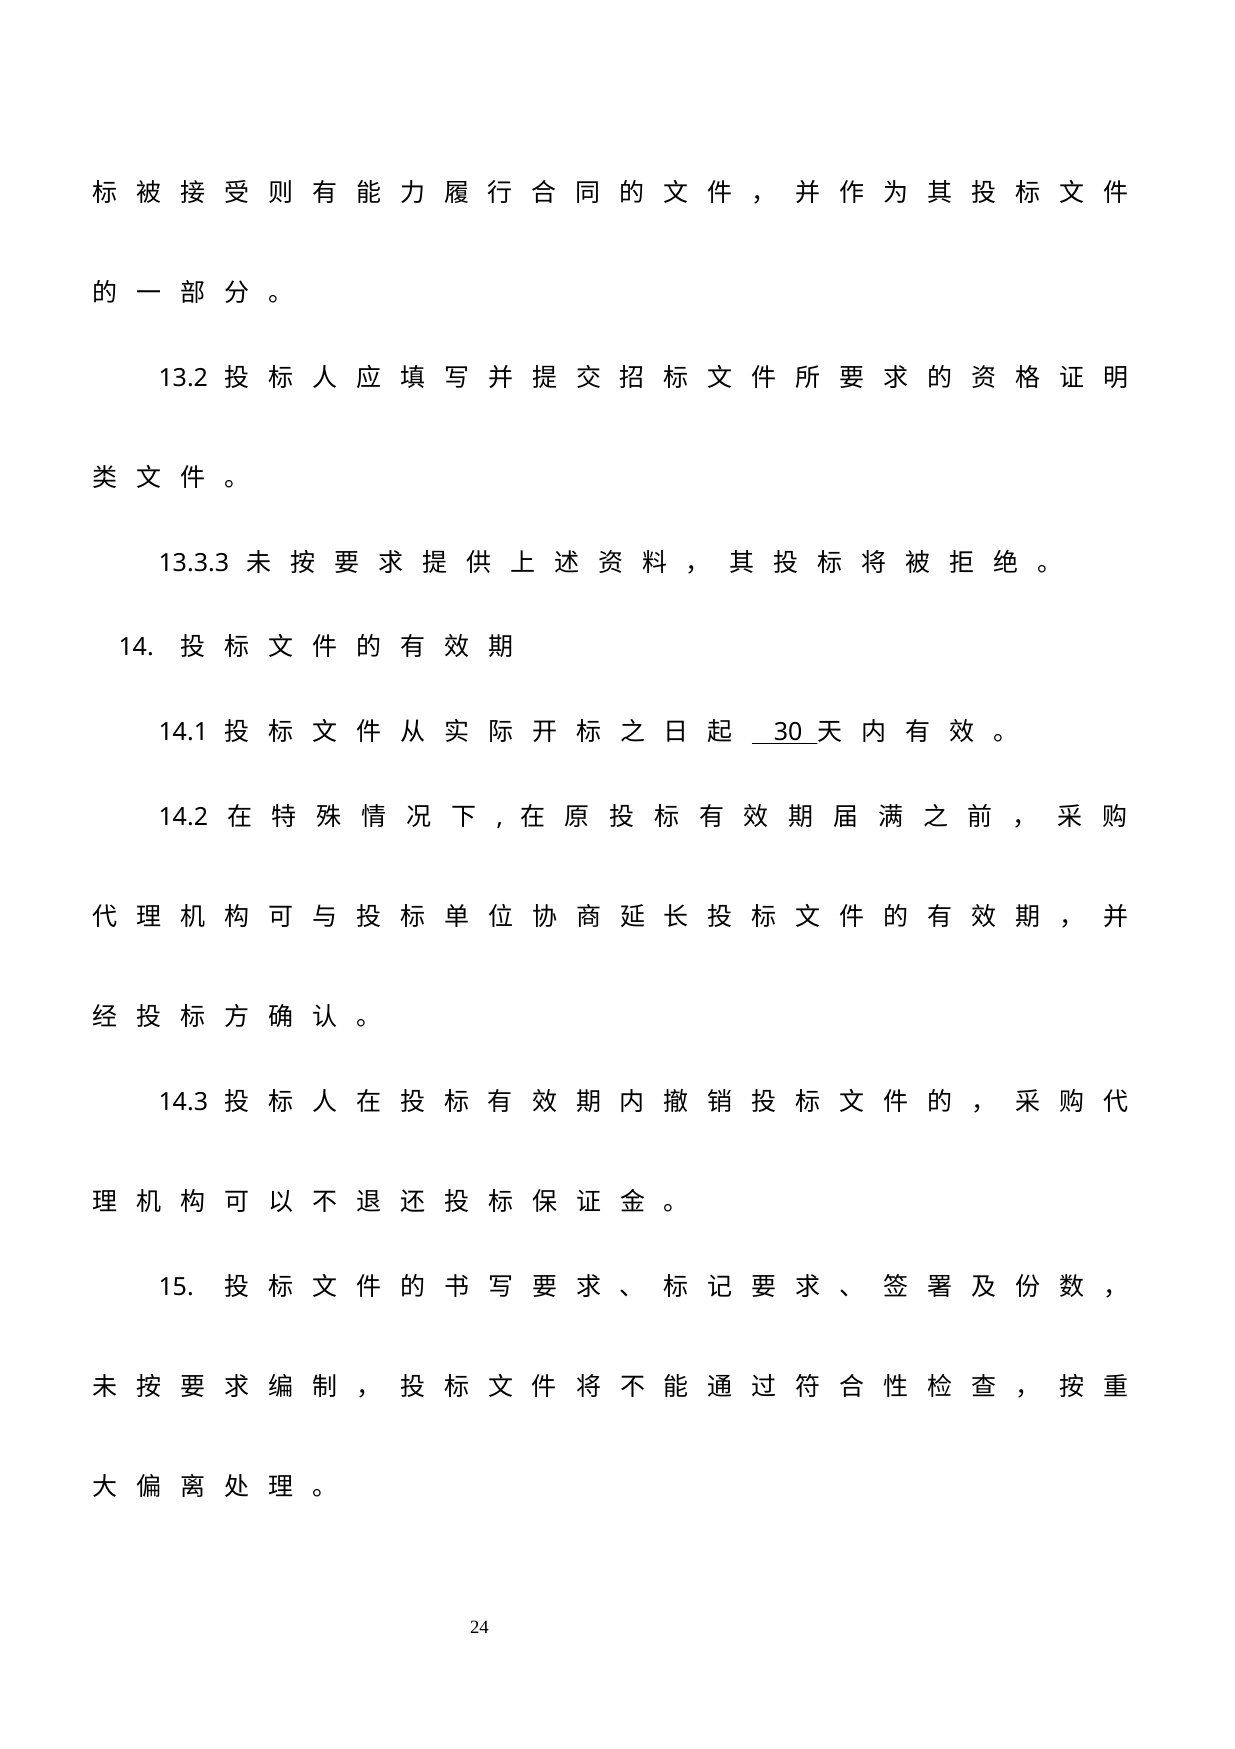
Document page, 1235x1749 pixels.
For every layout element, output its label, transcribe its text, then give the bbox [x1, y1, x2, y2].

text 14. 投标文件的有效期 [92, 612, 1147, 678]
text 13.2 投标人应填写并提交招标文件所要求的资格证明类文件。 [92, 342, 1147, 509]
text 15. 投标文件的书写要求、标记要求、签署及份数，未按要求编制，投标文件将不能通过符合性检查，按重大偏离处理。 [92, 1251, 1147, 1517]
text 13.3.3 未按要求提供上述资料，其投标将被拒绝。 [92, 527, 1147, 593]
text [92, 157, 1147, 324]
text 14.3 投标人在投标有效期内撤销投标文件的，采购代理机构可以不退还投标保证金。 [92, 1066, 1147, 1233]
text 14.1 投标文件从实际开标之日起 30 天内有效。 [92, 696, 1147, 763]
text 14.2 在特殊情况下, 在原投标有效期届满之前，采购代理机构可与投标单位协商延长投标文件的有效期，并经投标方确认。 [92, 781, 1147, 1048]
